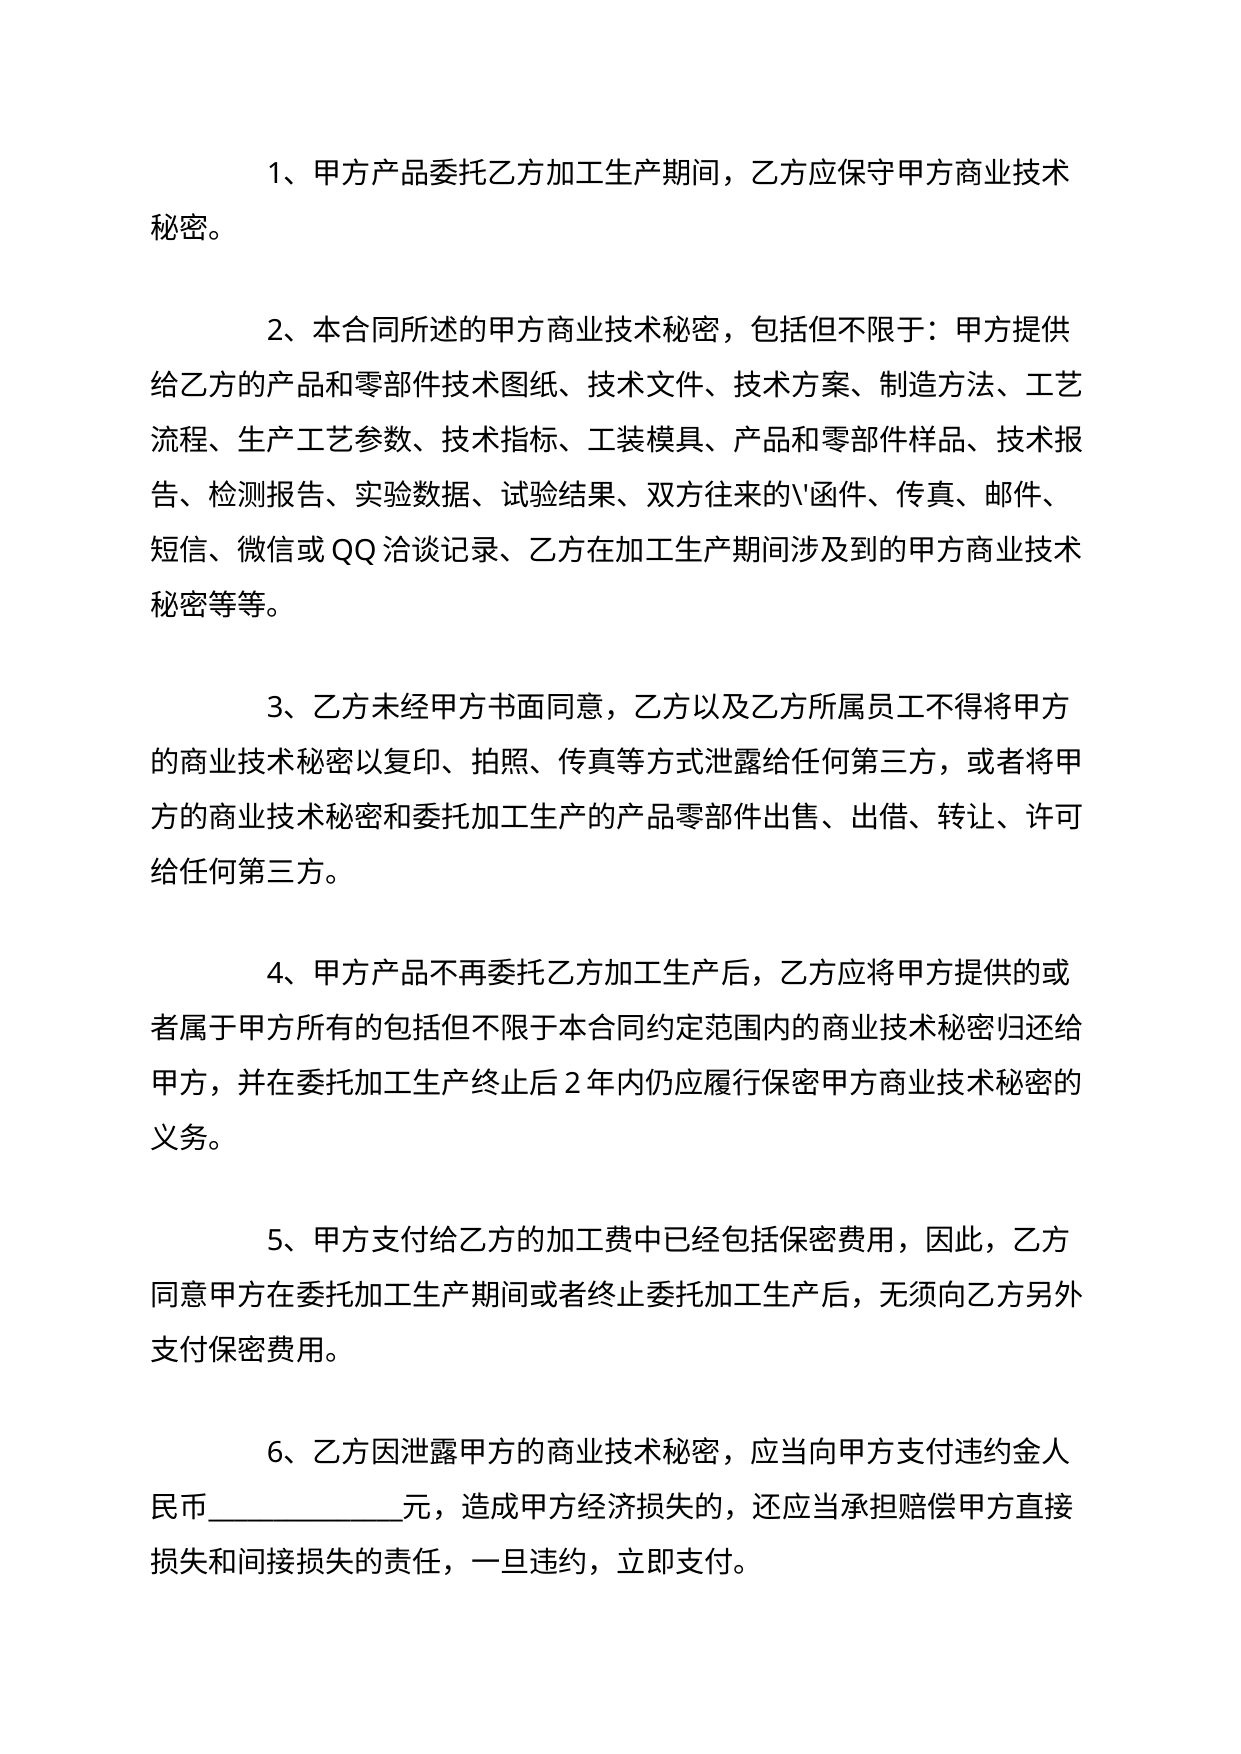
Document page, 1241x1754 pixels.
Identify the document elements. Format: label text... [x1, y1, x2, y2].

text 4、甲方产品不再委托乙方加工生产后，乙方应将甲方提供的或者属于甲方所有的包括但不限于本合同约定范围内的商业技术秘密归还给甲方，并在委托加工生产终止后2年内仍应履行保密甲方商业技术秘密的义务。 [150, 950, 1090, 1157]
text 2、本合同所述的甲方商业技术秘密，包括但不限于：甲方提供给乙方的产品和零部件技术图纸、技术文件、技术方案、制造方法、工艺流程、生产工艺参数、技术指标、工装模具、产品和零部件样品、技术报告、检测报告、实验数据、试验结果、双方往来的\'函件、传真、邮件、短信、微信或QQ洽谈记录、乙方在加工生产期间涉及到的甲方商业技术秘密等等。 [150, 307, 1090, 624]
text 6、乙方因泄露甲方的商业技术秘密，应当向甲方支付违约金人民币_______________元，造成甲方经济损失的，还应当承担赔偿甲方直接损失和间接损失的责任，一旦违约，立即支付。 [150, 1428, 1090, 1581]
text 5、甲方支付给乙方的加工费中已经包括保密费用，因此，乙方同意甲方在委托加工生产期间或者终止委托加工生产后，无须向乙方另外支付保密费用。 [150, 1217, 1090, 1369]
text 3、乙方未经甲方书面同意，乙方以及乙方所属员工不得将甲方的商业技术秘密以复印、拍照、传真等方式泄露给任何第三方，或者将甲方的商业技术秘密和委托加工生产的产品零部件出售、出借、转让、许可给任何第三方。 [150, 683, 1090, 890]
text 1、甲方产品委托乙方加工生产期间，乙方应保守甲方商业技术秘密。 [150, 150, 1090, 247]
